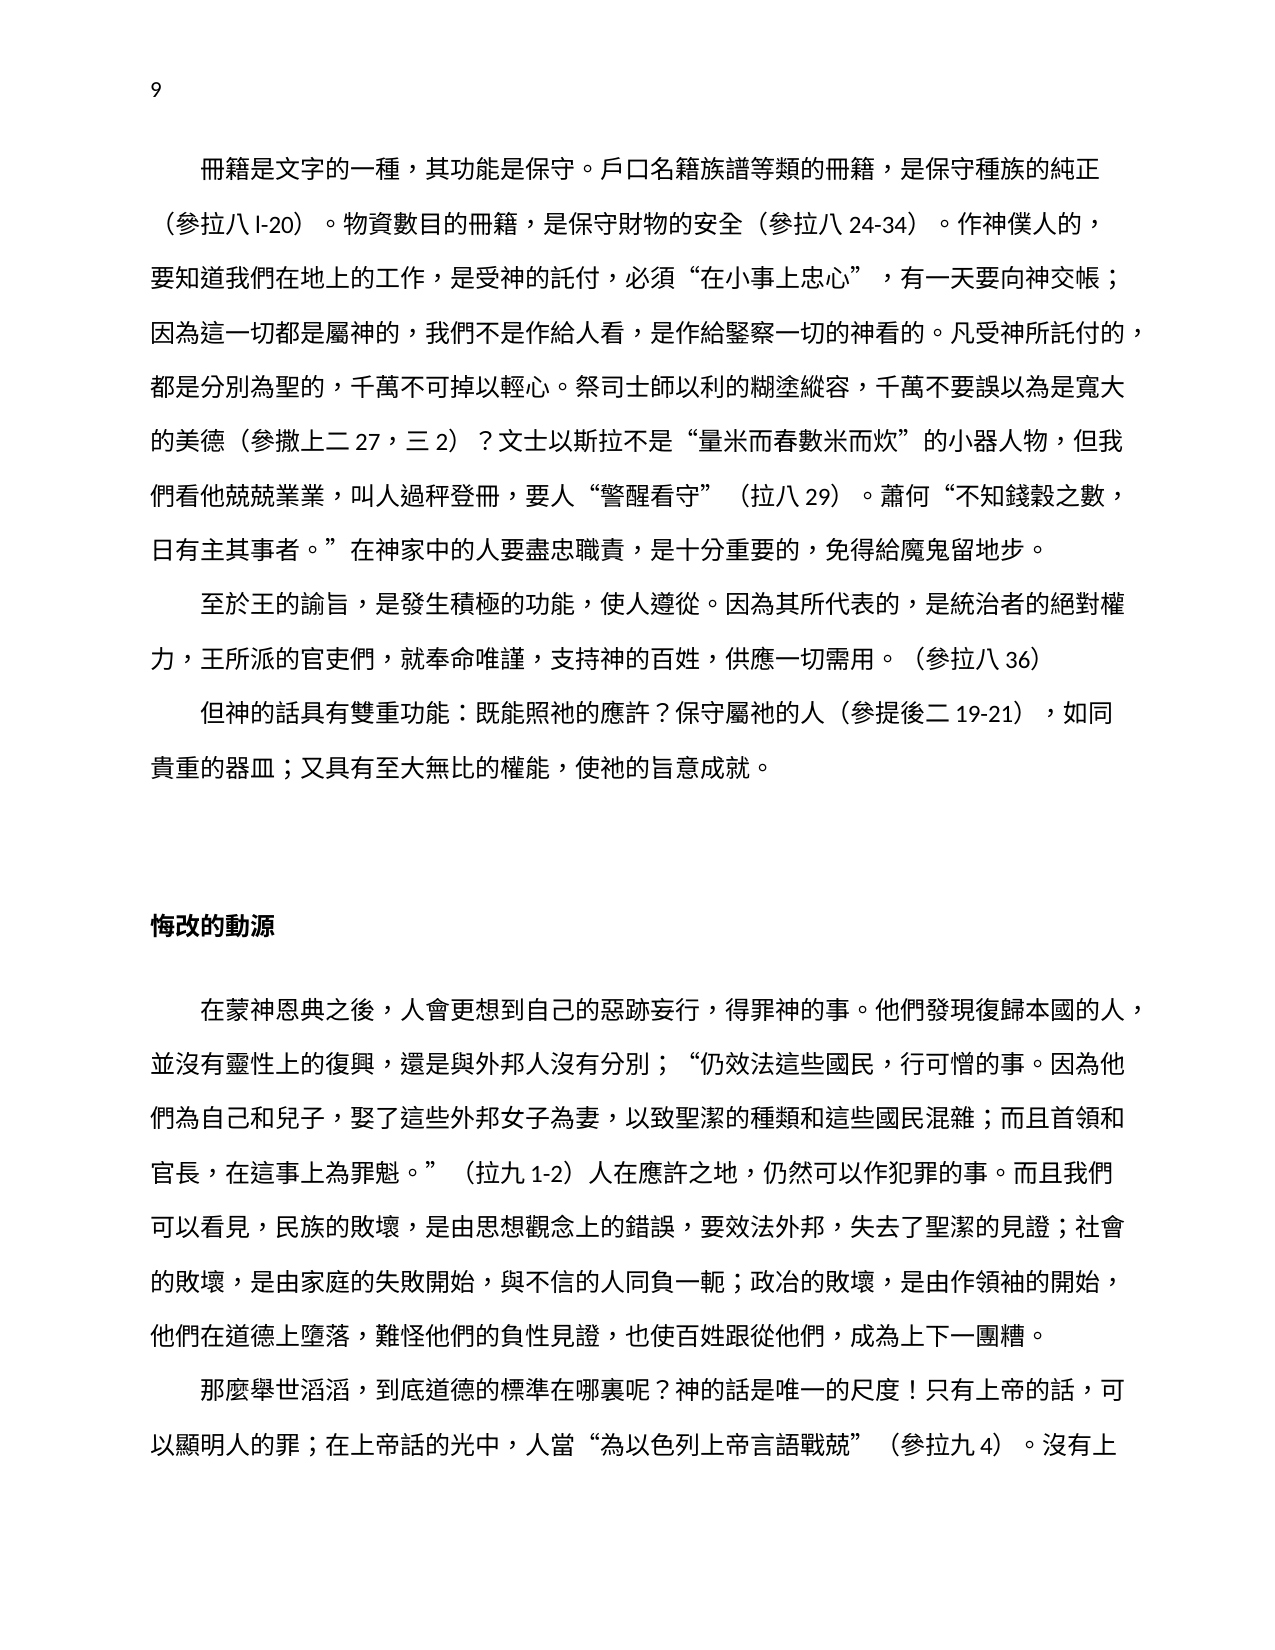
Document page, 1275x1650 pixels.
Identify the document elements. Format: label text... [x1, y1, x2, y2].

text 冊籍是文字的一種，其功能是保守。戶口名籍族譜等類的冊籍，是保守種族的純正（參拉八l-20）。物資數目的冊籍，是保守財物的安全（參拉八24-34）。作神僕人的，要知道我們在地上的工作，是受神的託付，必須“在小事上忠心”，有一天要向神交帳；因為這一切都是屬神的，我們不是作給人看，是作給鋻察一切的神看的。凡受神所託付的，都是分別為聖的，千萬不可掉以輕心。祭司士師以利的糊塗縱容，千萬不要誤以為是寬大的美德（參撒上二27，三2）？文士以斯拉不是“量米而春數米而炊”的小器人物，但我們看他兢兢業業，叫人過秤登冊，要人“警醒看守”（拉八29）。蕭何“不知錢穀之數，日有主其事者。”在神家中的人要盡忠職責，是十分重要的，免得給魔鬼留地步。 至於王的諭旨，是發生積極的功能，使人遵從。因為其所代表的，是統治者的絕對權力，王所派的官吏們，就奉命唯謹，支持神的百姓，供應一切需用。（參拉八36） 但神的話具有雙重功能：既能照祂的應許？保守屬祂的人（參提後二19-21），如同貴重的器皿；又具有至大無比的權能，使祂的旨意成就。 [150, 150, 1125, 784]
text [150, 990, 1125, 1461]
text 悔改的動源 [150, 907, 1125, 943]
